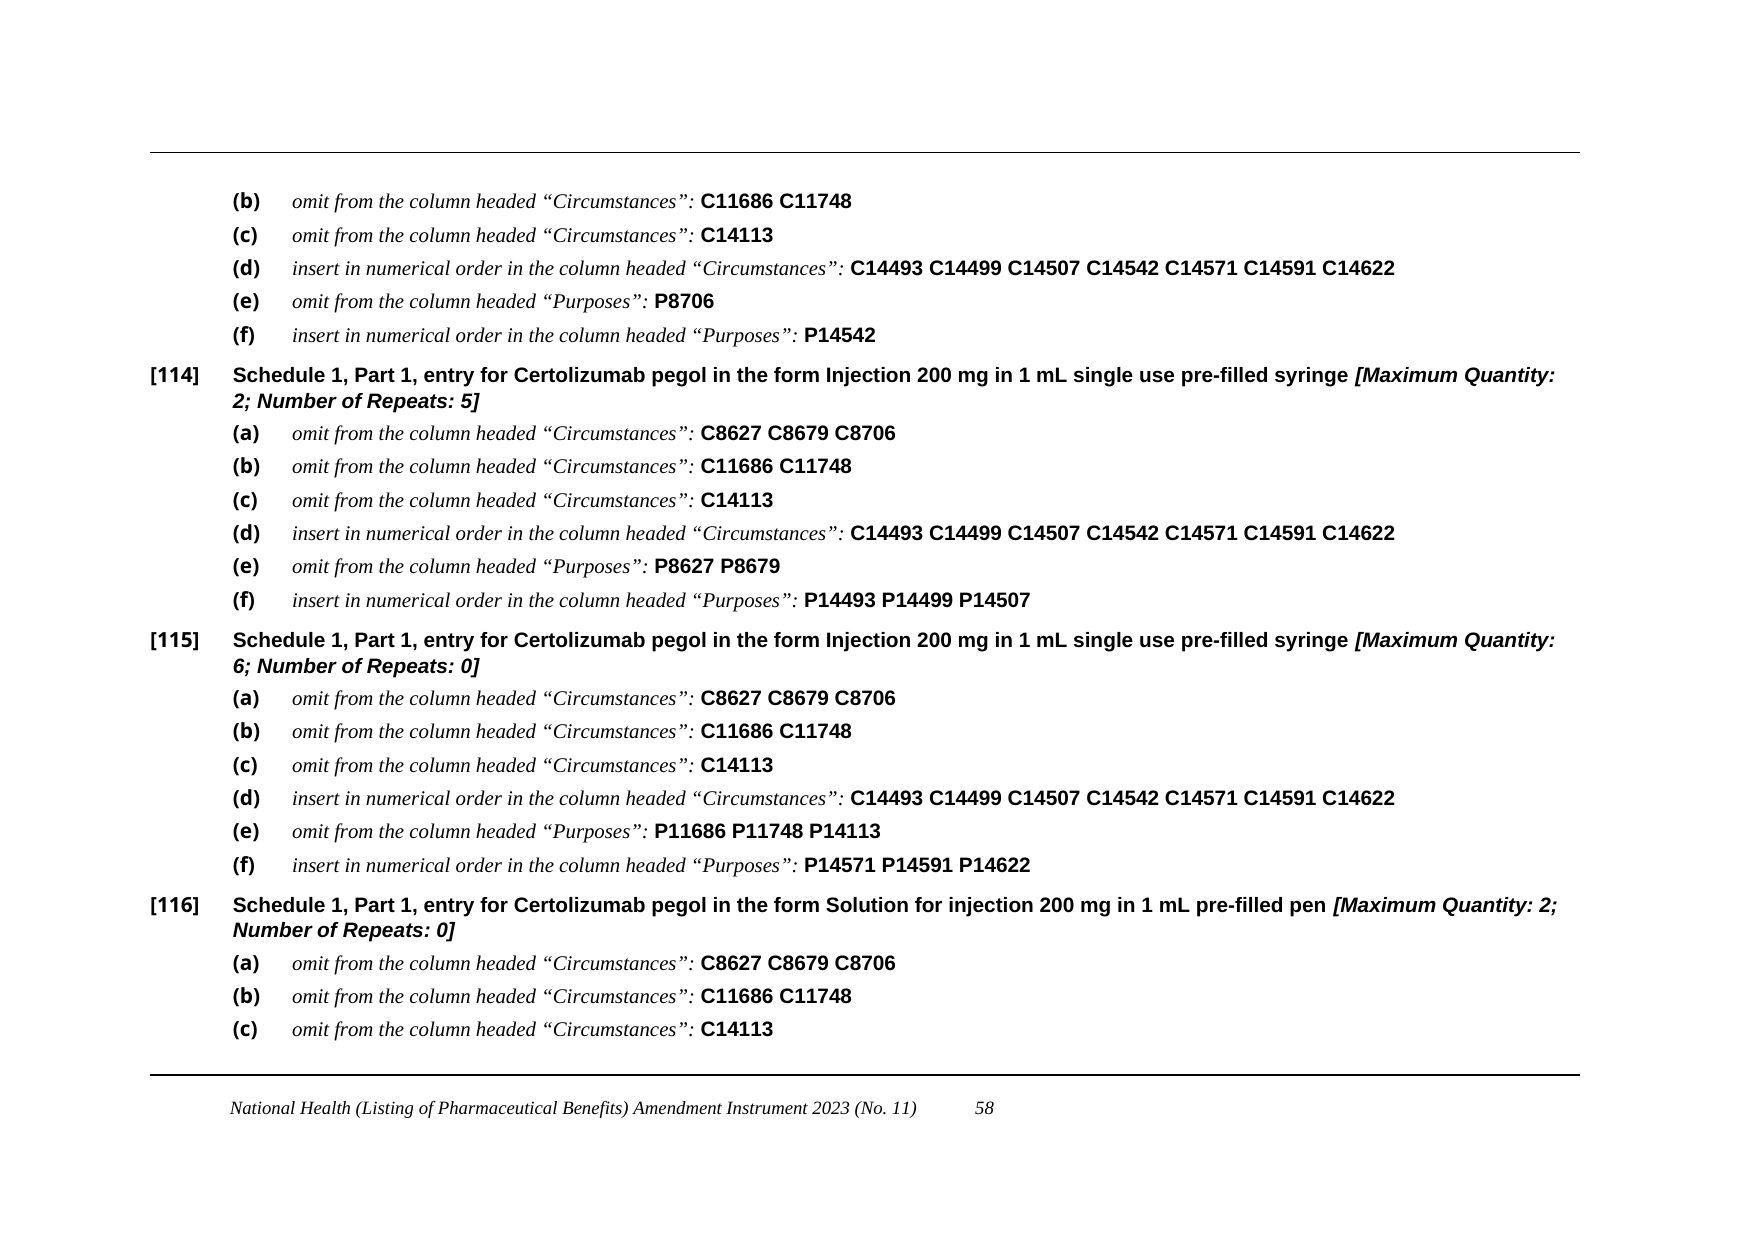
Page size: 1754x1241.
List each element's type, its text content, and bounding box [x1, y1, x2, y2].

list omit from the column headed “Circumstances”: C14113 [233, 750, 1580, 777]
list omit from the column headed “Circumstances”: C11686 C11748 [233, 982, 1580, 1009]
list omit from the column headed “Circumstances”: C11686 C11748 [233, 187, 1580, 214]
list omit from the column headed “Circumstances”: C8627 C8679 C8706 [233, 948, 1580, 976]
list omit from the column headed “Circumstances”: C14113 [233, 485, 1580, 512]
list omit from the column headed “Purposes”: P8706 [233, 287, 1580, 314]
list insert in numerical order in the column headed “Purposes”: P14493 P14499 P14507 [233, 585, 1580, 612]
list insert in numerical order in the column headed “Purposes”: P14571 P14591 P14622 [233, 850, 1580, 877]
list omit from the column headed “Circumstances”: C14113 [233, 221, 1580, 248]
list insert in numerical order in the column headed “Circumstances”: C14493 C14499 C14507 C14542 C14571 C14591 C14622 [233, 784, 1580, 811]
list insert in numerical order in the column headed “Purposes”: P14542 [233, 321, 1580, 348]
list Schedule 1, Part 1, entry for Certolizumab pegol in the form Injection 200 mg in 1 mL single use pre-filled syringe [Maximum Quantity: 6; Number of Repeats: 0] [150, 625, 1580, 677]
list insert in numerical order in the column headed “Circumstances”: C14493 C14499 C14507 C14542 C14571 C14591 C14622 [233, 519, 1580, 546]
list omit from the column headed “Purposes”: P11686 P11748 P14113 [233, 817, 1580, 844]
list Schedule 1, Part 1, entry for Certolizumab pegol in the form Injection 200 mg in 1 mL single use pre-filled syringe [Maximum Quantity: 2; Number of Repeats: 5] [150, 360, 1580, 412]
list insert in numerical order in the column headed “Circumstances”: C14493 C14499 C14507 C14542 C14571 C14591 C14622 [233, 254, 1580, 281]
list omit from the column headed “Circumstances”: C8627 C8679 C8706 [233, 684, 1580, 711]
list Schedule 1, Part 1, entry for Certolizumab pegol in the form Solution for injection 200 mg in 1 mL pre-filled pen [Maximum Quantity: 2; Number of Repeats: 0] [150, 890, 1580, 942]
list omit from the column headed “Purposes”: P8627 P8679 [233, 552, 1580, 579]
list omit from the column headed “Circumstances”: C11686 C11748 [233, 452, 1580, 479]
list omit from the column headed “Circumstances”: C11686 C11748 [233, 717, 1580, 744]
list omit from the column headed “Circumstances”: C8627 C8679 C8706 [233, 419, 1580, 446]
list omit from the column headed “Circumstances”: C14113 [233, 1015, 1580, 1042]
